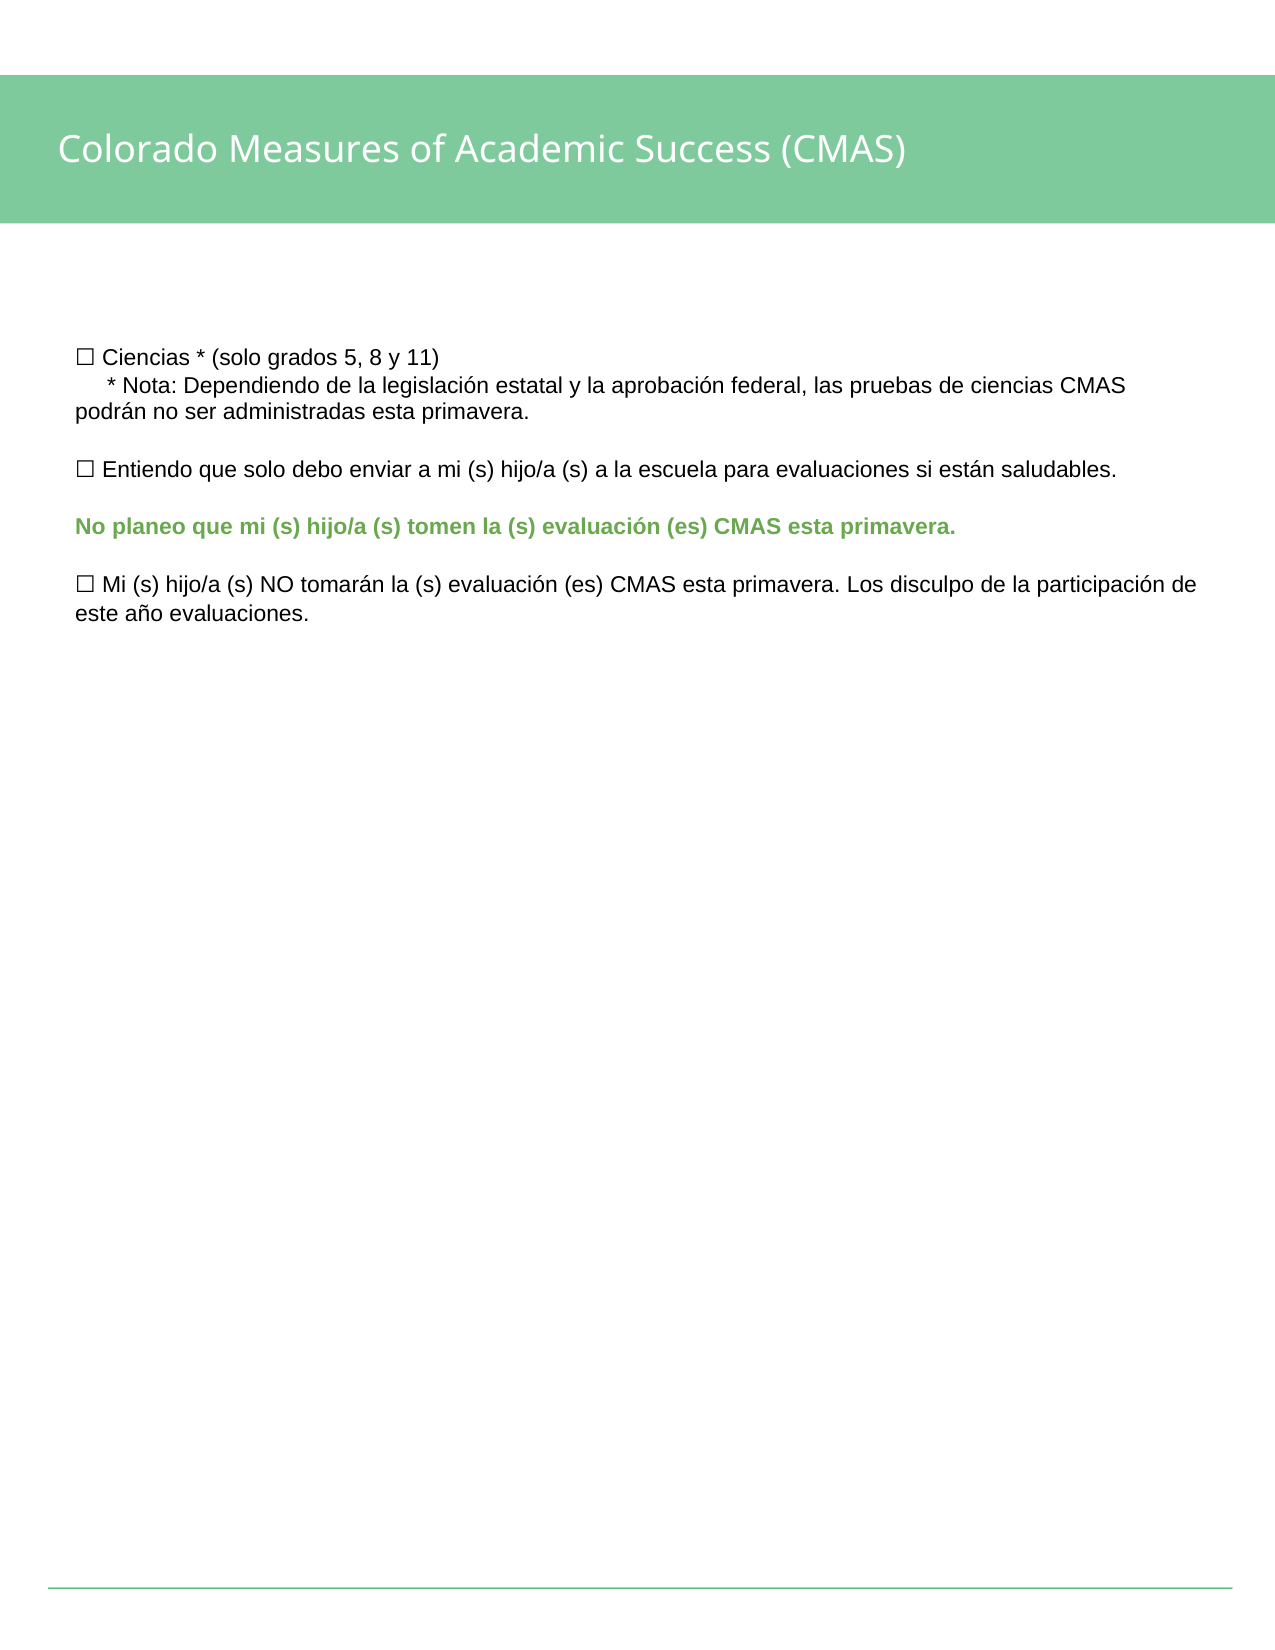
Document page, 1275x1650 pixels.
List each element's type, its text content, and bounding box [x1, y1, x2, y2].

text ☐ Entiendo que solo debo enviar a mi (s) hijo/a (s) a la escuela para evaluaciones si están saludables. [75, 453, 1200, 484]
text ☐ Mi (s) hijo/a (s) NO tomarán la (s) evaluación (es) CMAS esta primavera. Los disculpo de la participación de este año evaluaciones. [75, 568, 1200, 626]
text * Nota: Dependiendo de la legislación estatal y la aprobación federal, las pruebas de ciencias CMAS podrán no ser administradas esta primavera. [75, 372, 1200, 424]
text ☐ Ciencias * (solo grados 5, 8 y 11) [75, 341, 1200, 372]
text No planeo que mi (s) hijo/a (s) tomen la (s) evaluación (es) CMAS esta primavera. [75, 513, 1200, 540]
